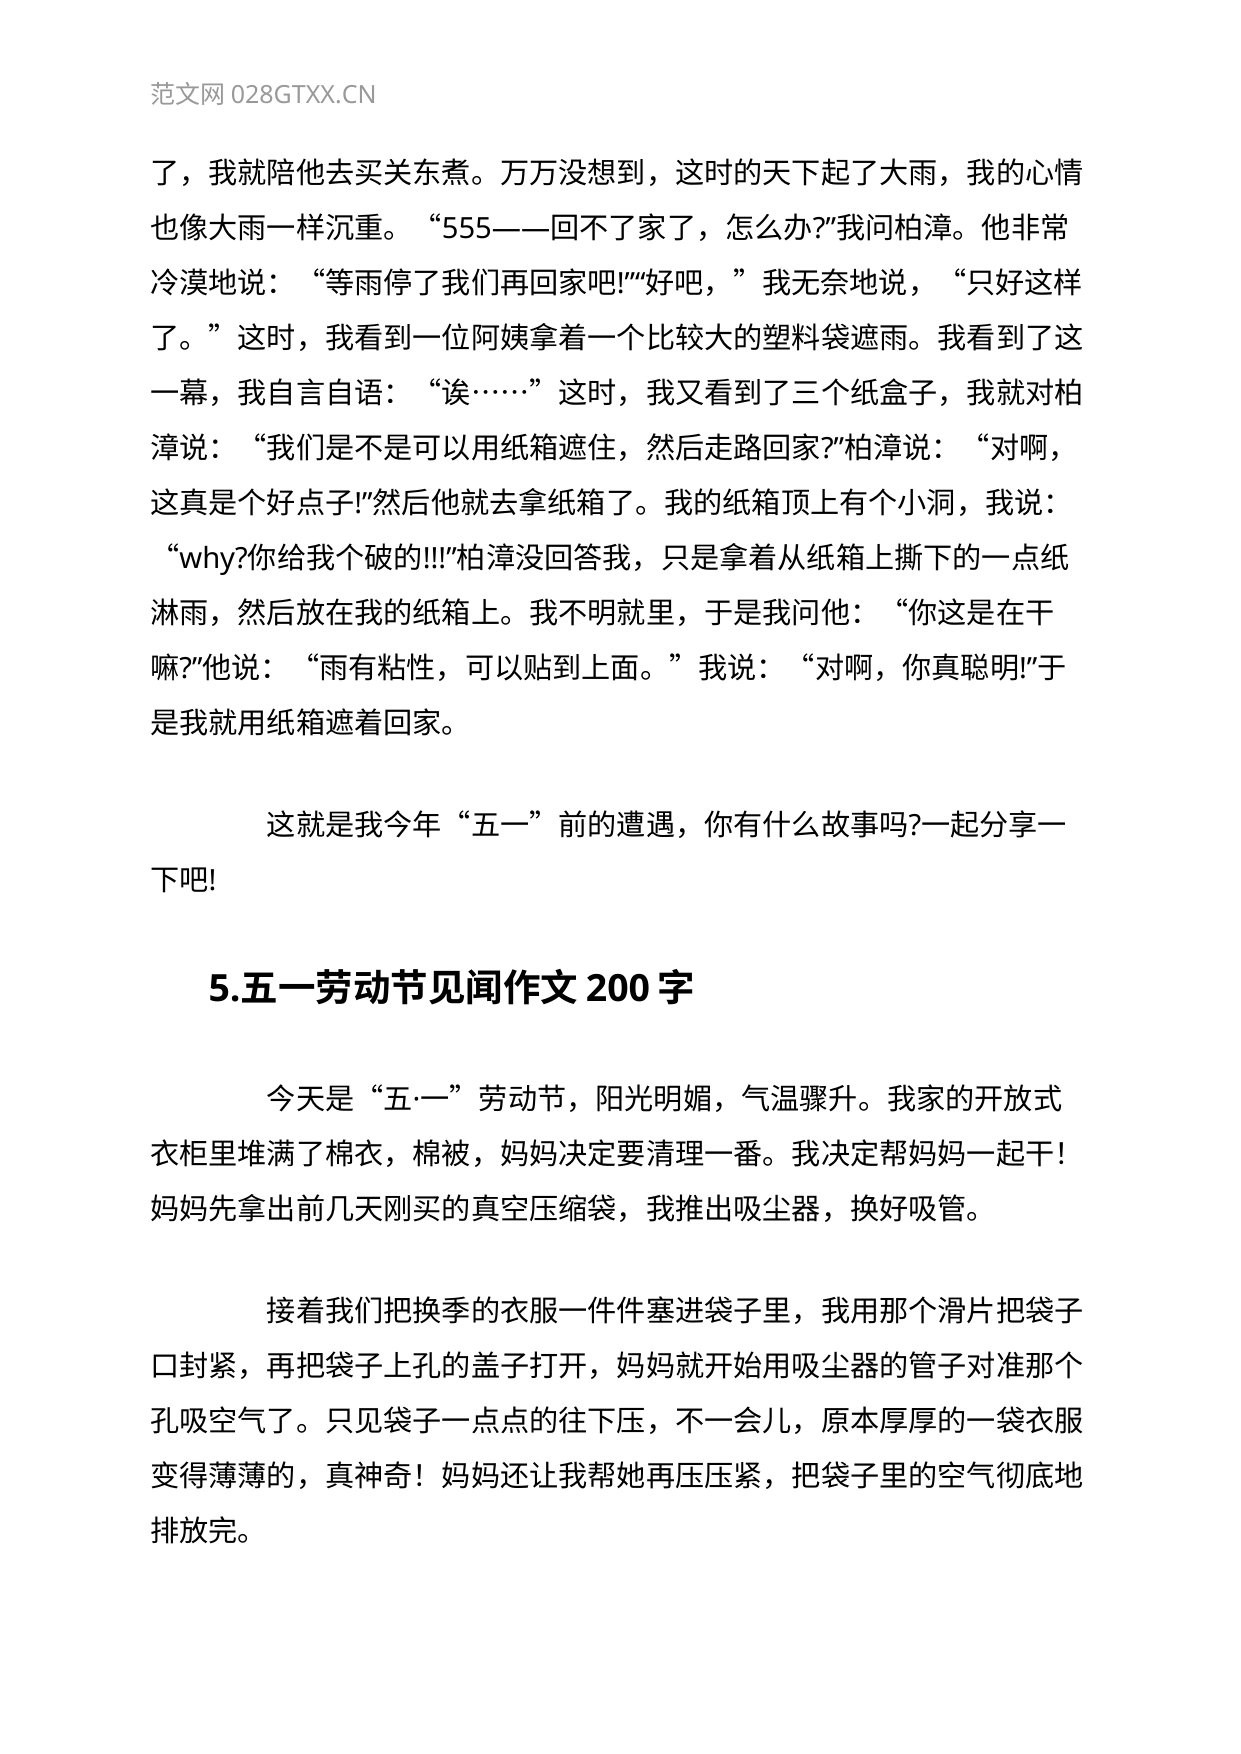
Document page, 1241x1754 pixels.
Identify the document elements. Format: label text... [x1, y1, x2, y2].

text 接着我们把换季的衣服一件件塞进袋子里，我用那个滑片把袋子口封紧，再把袋子上孔的盖子打开，妈妈就开始用吸尘器的管子对准那个孔吸空气了。只见袋子一点点的往下压，不一会儿，原本厚厚的一袋衣服变得薄薄的，真神奇！妈妈还让我帮她再压压紧，把袋子里的空气彻底地排放完。 [150, 1288, 1090, 1549]
text 今天是“五·一”劳动节，阳光明媚，气温骤升。我家的开放式衣柜里堆满了棉衣，棉被，妈妈决定要清理一番。我决定帮妈妈一起干！妈妈先拿出前几天刚买的真空压缩袋，我推出吸尘器，换好吸管。 [150, 1076, 1090, 1228]
text 这就是我今年“五一”前的遭遇，你有什么故事吗?一起分享一下吧! [150, 801, 1090, 899]
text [150, 150, 1090, 742]
text 5.五一劳动节见闻作文200字 [150, 958, 1090, 1013]
